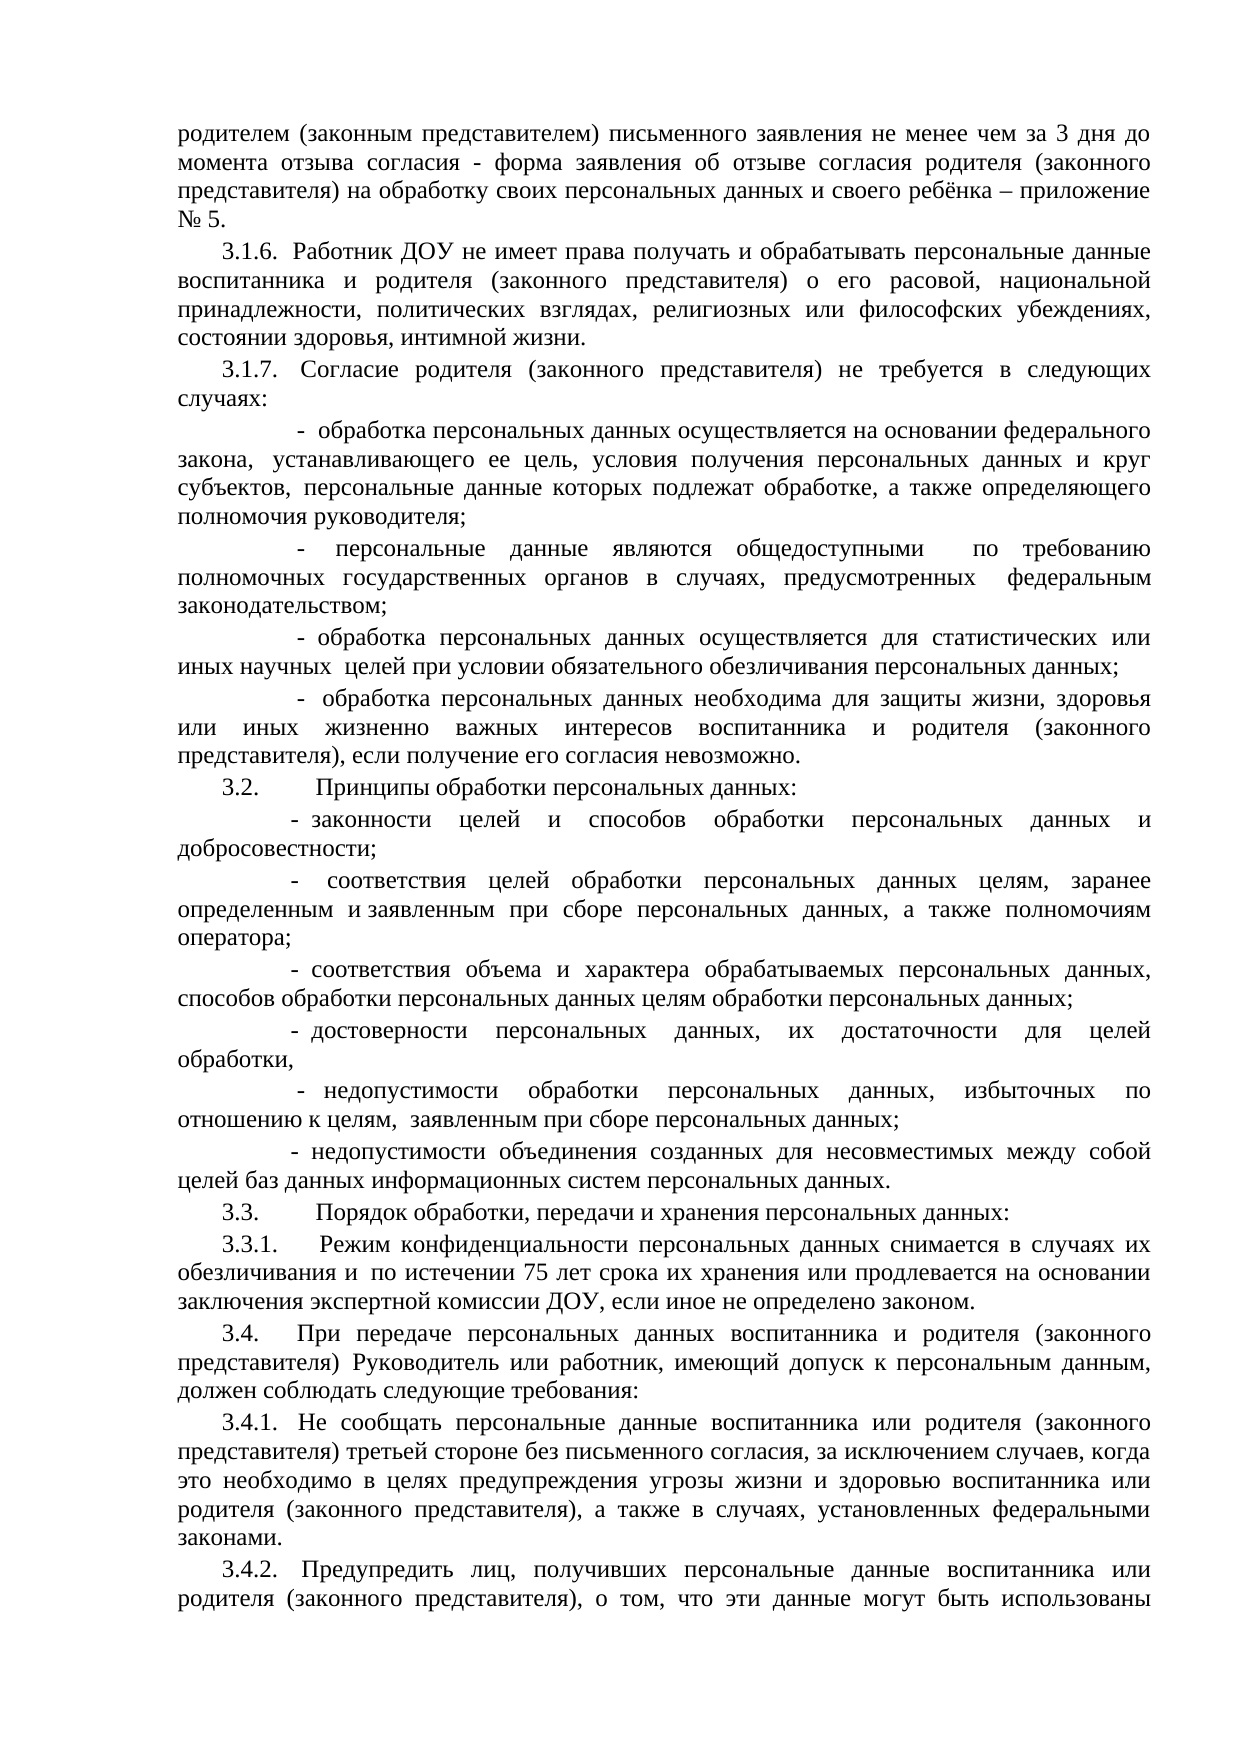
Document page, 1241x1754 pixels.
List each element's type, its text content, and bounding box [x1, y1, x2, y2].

text 3.1.7. Согласие родителя (законного представителя) не требуется в следующих случаях: [177, 354, 1152, 412]
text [177, 1554, 1152, 1612]
text - обработка персональных данных осуществляется для статистических или иных научных целей при условии обязательного обезличивания персональных данных; [177, 622, 1152, 680]
text - недопустимости объединения созданных для несовместимых между собой целей баз данных информационных систем персональных данных. [177, 1136, 1152, 1194]
text 3.2. Принципы обработки персональных данных: [177, 772, 1152, 801]
text - обработка персональных данных необходима для защиты жизни, здоровья или иных жизненно важных интересов воспитанника и родителя (законного представителя), если получение его согласия невозможно. [177, 683, 1152, 769]
text 3.3.1. Режим конфиденциальности персональных данных снимается в случаях их обезличивания и по истечении 75 лет срока их хранения или продлевается на основании заключения экспертной комиссии ДОУ, если иное не определено законом. [177, 1229, 1152, 1315]
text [177, 118, 1152, 233]
text - законности целей и способов обработки персональных данных и добросовестности; [177, 804, 1152, 862]
text - соответствия целей обработки персональных данных целям, заранее определенным и заявленным при сборе персональных данных, а также полномочиям оператора; [177, 865, 1152, 951]
text - персональные данные являются общедоступными по требованию полномочных государственных органов в случаях, предусмотренных федеральным законодательством; [177, 533, 1152, 619]
text 3.3. Порядок обработки, передачи и хранения персональных данных: [177, 1197, 1152, 1226]
text - недопустимости обработки персональных данных, избыточных по отношению к целям, заявленным при сборе персональных данных; [177, 1076, 1152, 1133]
text - достоверности персональных данных, их достаточности для целей обработки, [177, 1015, 1152, 1072]
text 3.4.1. Не сообщать персональные данные воспитанника или родителя (законного представителя) третьей стороне без письменного согласия, за исключением случаев, когда это необходимо в целях предупреждения угрозы жизни и здоровью воспитанника или родителя (законного представителя), а также в случаях, установленных федеральными законами. [177, 1407, 1152, 1551]
text 3.4. При передаче персональных данных воспитанника и родителя (законного представителя) Руководитель или работник, имеющий допуск к персональным данным, должен соблюдать следующие требования: [177, 1318, 1152, 1404]
text - соответствия объема и характера обрабатываемых персональных данных, способов обработки персональных данных целям обработки персональных данных; [177, 954, 1152, 1012]
text 3.1.6. Работник ДОУ не имеет права получать и обрабатывать персональные данные воспитанника и родителя (законного представителя) о его расовой, национальной принадлежности, политических взглядах, религиозных или философских убеждениях, состоянии здоровья, интимной жизни. [177, 236, 1152, 351]
text - обработка персональных данных осуществляется на основании федерального закона, устанавливающего ее цель, условия получения персональных данных и круг субъектов, персональные данные которых подлежат обработке, а также определяющего полномочия руководителя; [177, 415, 1152, 530]
